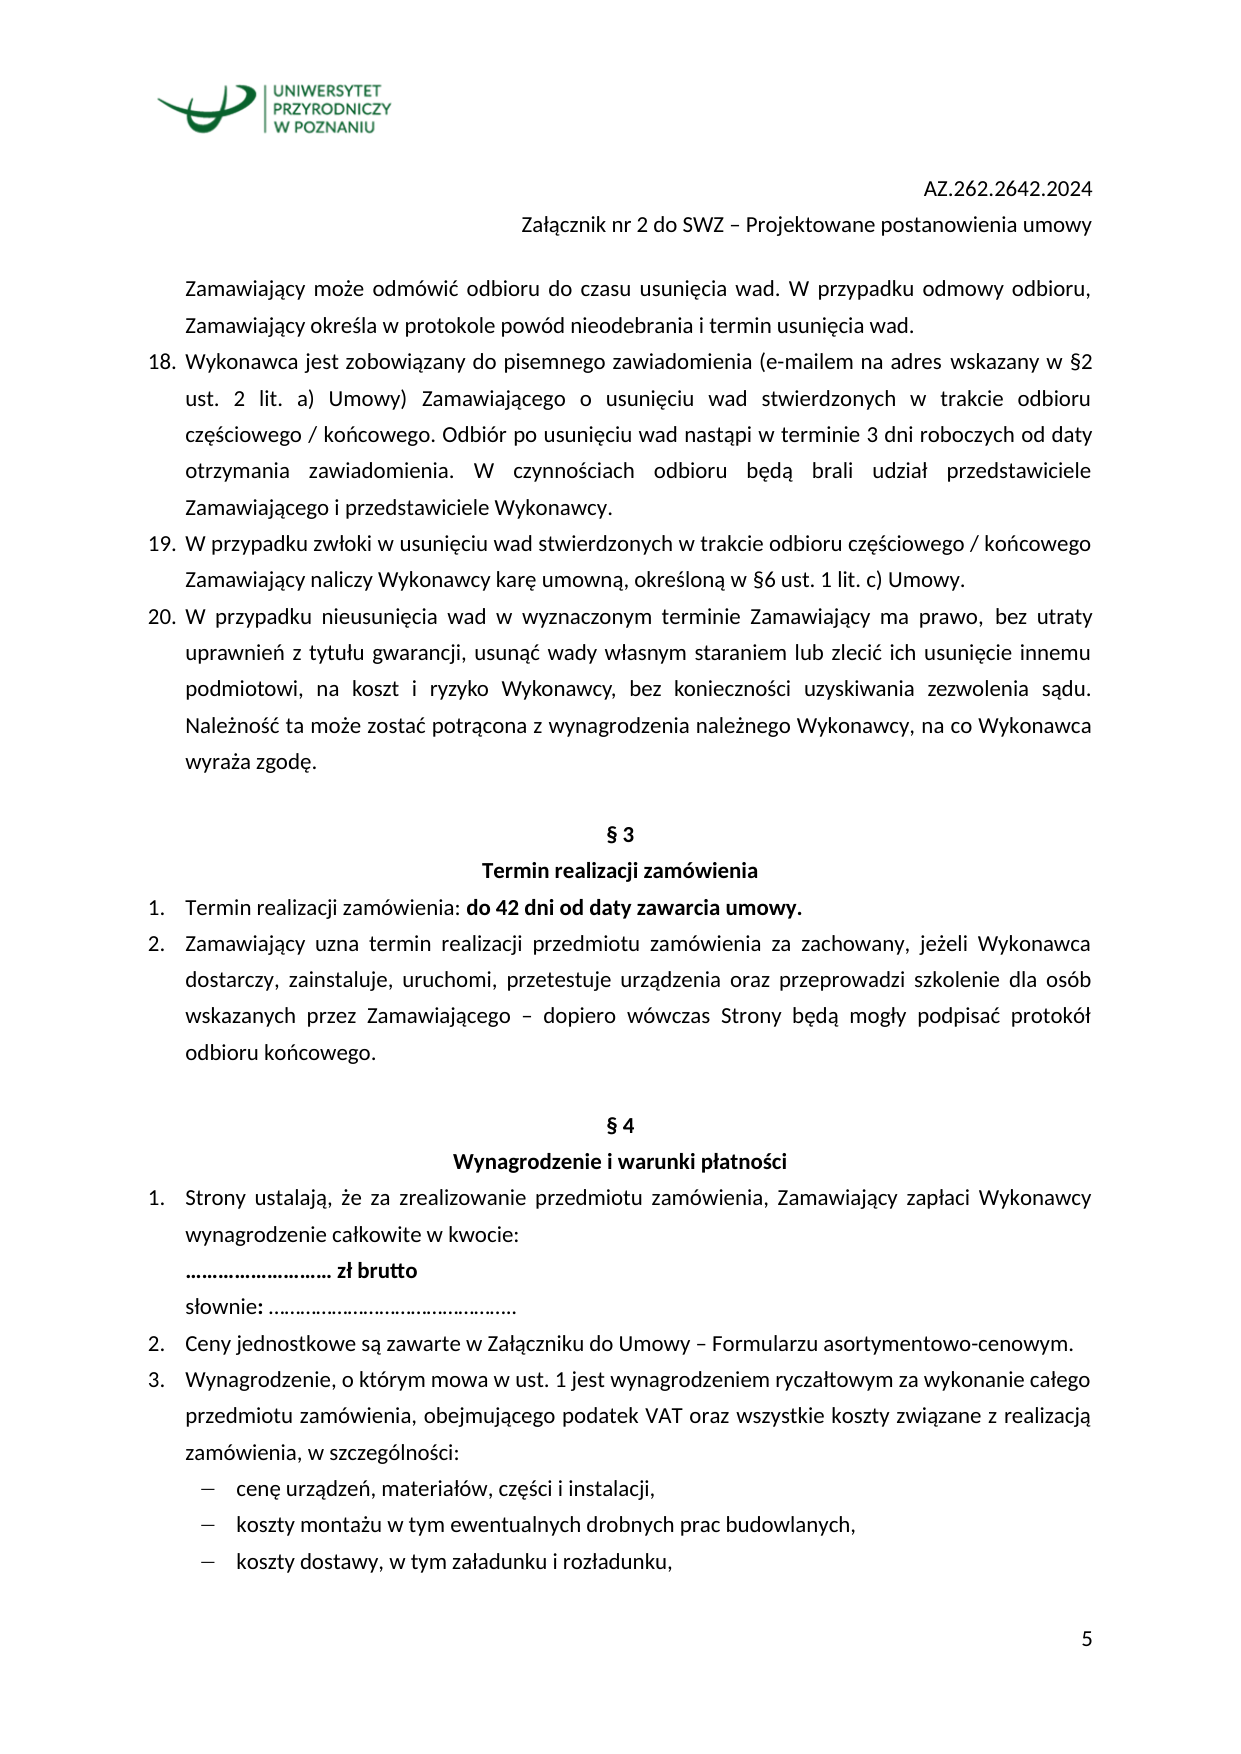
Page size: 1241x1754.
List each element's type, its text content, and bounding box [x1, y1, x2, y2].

list Termin realizacji zamówienia: do 42 dni od daty zawarcia umowy. [148, 893, 1093, 921]
list Strony ustalają, że za zrealizowanie przedmiotu zamówienia, Zamawiający zapłaci Wykonawcy wynagrodzenie całkowite w kwocie: [148, 1183, 1093, 1248]
list Wynagrodzenie, o którym mowa w ust. 1 jest wynagrodzeniem ryczałtowym za wykonanie całego przedmiotu zamówienia, obejmującego podatek VAT oraz wszystkie koszty związane z realizacją zamówienia, w szczególności: [148, 1365, 1093, 1466]
picture [147, 73, 403, 146]
list W przypadku nieusunięcia wad w wyznaczonym terminie Zamawiający ma prawo, bez utraty uprawnień z tytułu gwarancji, usunąć wady własnym staraniem lub zlecić ich usunięcie innemu podmiotowi, na koszt i ryzyko Wykonawcy, bez konieczności uzyskiwania zezwolenia sądu. Należność ta może zostać potrącona z wynagrodzenia należnego Wykonawcy, na co Wykonawca wyraża zgodę. [148, 602, 1093, 775]
list koszty dostawy, w tym załadunku i rozładunku, [199, 1547, 1093, 1575]
list Ceny jednostkowe są zawarte w Załączniku do Umowy – Formularzu asortymentowo-cenowym. [148, 1329, 1093, 1357]
text słownie: ……………………………………….. [148, 1292, 1093, 1321]
list Zamawiający uzna termin realizacji przedmiotu zamówienia za zachowany, jeżeli Wykonawca dostarczy, zainstaluje, uruchomi, przetestuje urządzenia oraz przeprowadzi szkolenie dla osób wskazanych przez Zamawiającego – dopiero wówczas Strony będą mogły podpisać protokół odbioru końcowego. [148, 929, 1093, 1066]
list cenę urządzeń, materiałów, części i instalacji, [199, 1474, 1093, 1502]
text ……………………… zł brutto [148, 1256, 1093, 1284]
list W przypadku zwłoki w usunięciu wad stwierdzonych w trakcie odbioru częściowego / końcowego Zamawiający naliczy Wykonawcy karę umowną, określoną w §6 ust. 1 lit. c) Umowy. [148, 529, 1093, 593]
subtitle § 4 [148, 1111, 1093, 1139]
subtitle § 3 [148, 820, 1093, 848]
list Wykonawca jest zobowiązany do pisemnego zawiadomienia (e-mailem na adres wskazany w §2 ust. 2 lit. a) Umowy) Zamawiającego o usunięciu wad stwierdzonych w trakcie odbioru częściowego / końcowego. Odbiór po usunięciu wad nastąpi w terminie 3 dni roboczych od daty otrzymania zawiadomienia. W czynnościach odbioru będą brali udział przedstawiciele Zamawiającego i przedstawiciele Wykonawcy. [148, 347, 1093, 521]
subtitle Termin realizacji zamówienia [148, 856, 1093, 884]
list koszty montażu w tym ewentualnych drobnych prac budowlanych, [199, 1511, 1093, 1539]
subtitle Wynagrodzenie i warunki płatności [148, 1147, 1093, 1175]
